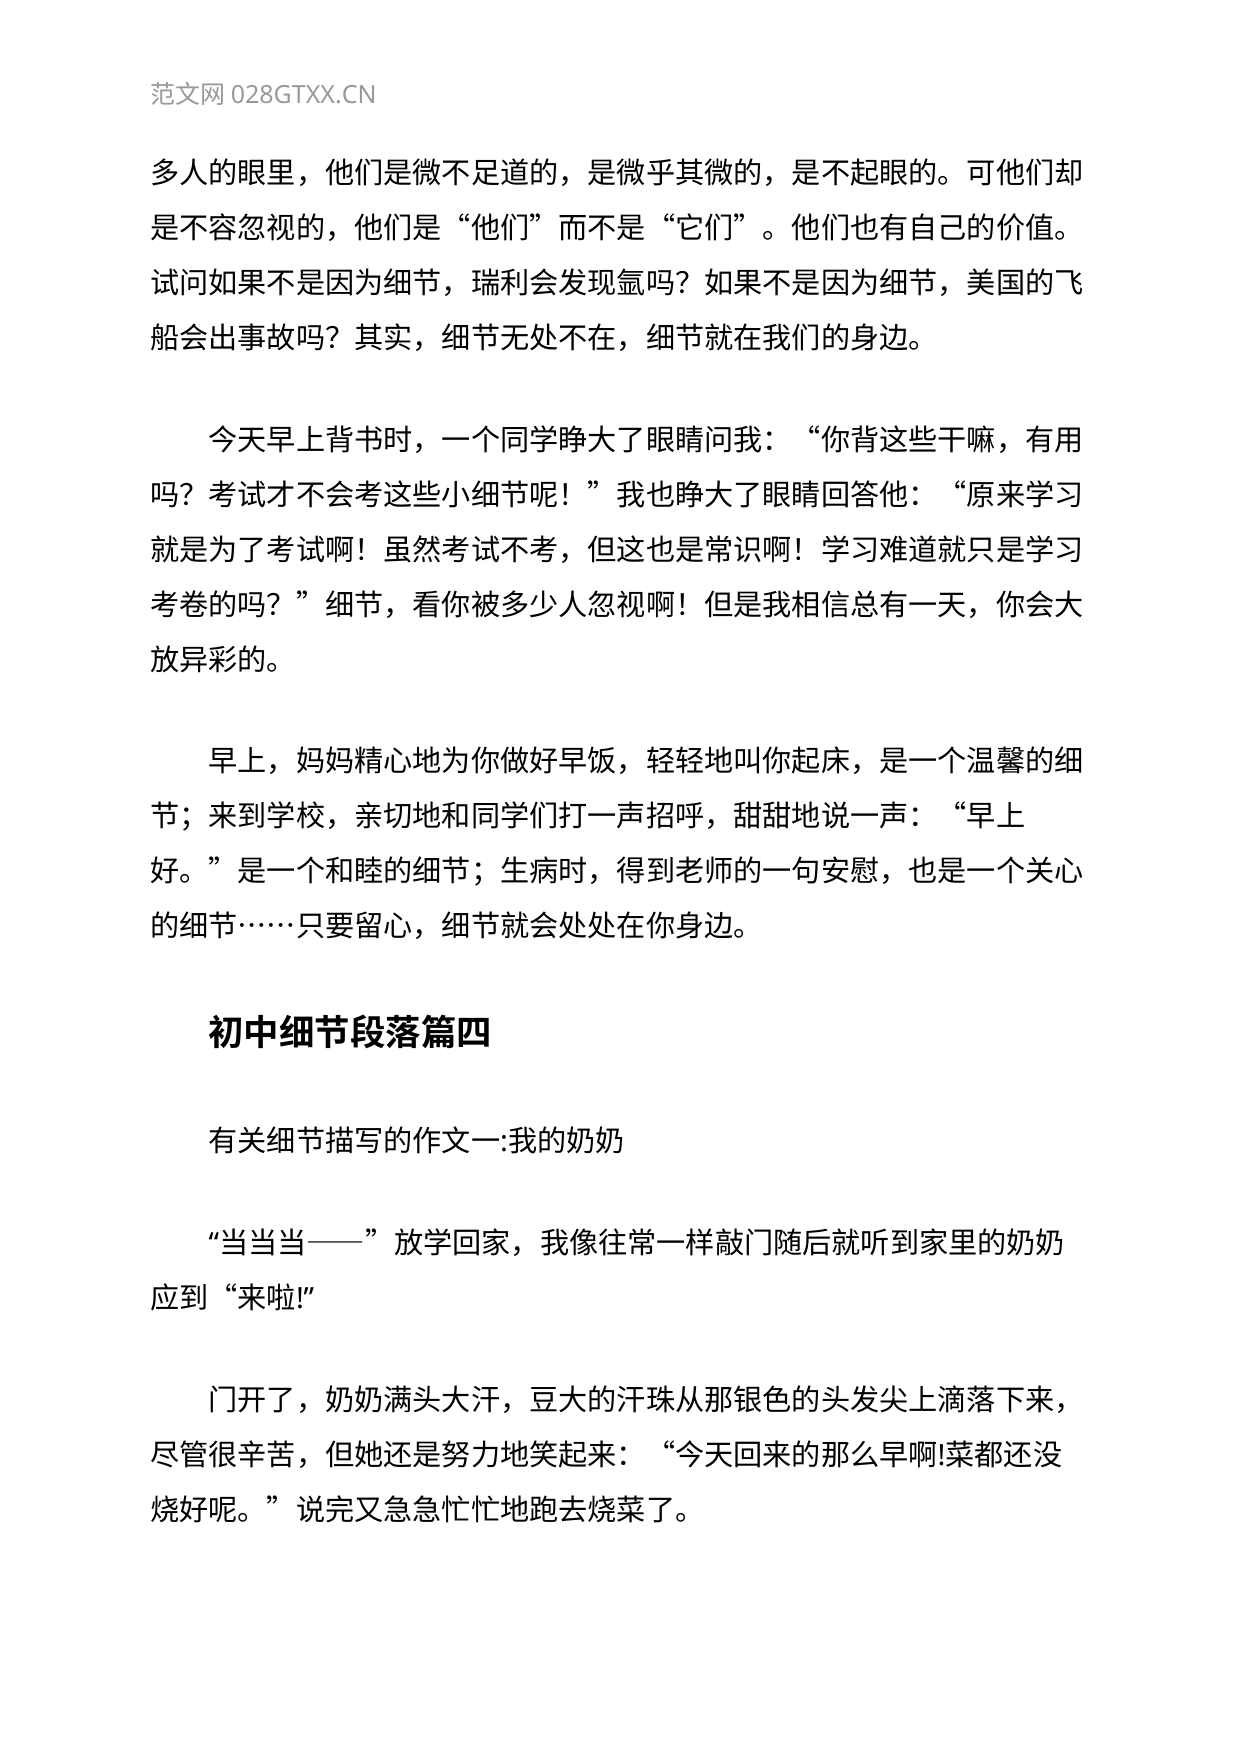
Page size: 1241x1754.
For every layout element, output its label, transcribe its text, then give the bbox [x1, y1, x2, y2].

text 初中细节段落篇四 [150, 1004, 1090, 1056]
text 早上，妈妈精心地为你做好早饭，轻轻地叫你起床，是一个温馨的细节；来到学校，亲切地和同学们打一声招呼，甜甜地说一声：“早上好。”是一个和睦的细节；生病时，得到老师的一句安慰，也是一个关心的细节……只要留心，细节就会处处在你身边。 [150, 738, 1090, 945]
text 有关细节描写的作文一:我的奶奶 [150, 1118, 1090, 1160]
text 今天早上背书时，一个同学睁大了眼睛问我：“你背这些干嘛，有用吗？考试才不会考这些小细节呢！”我也睁大了眼睛回答他：“原来学习就是为了考试啊！虽然考试不考，但这也是常识啊！学习难道就只是学习考卷的吗？”细节，看你被多少人忽视啊！但是我相信总有一天，你会大放异彩的。 [150, 416, 1090, 678]
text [150, 150, 1090, 357]
text 门开了，奶奶满头大汗，豆大的汗珠从那银色的头发尖上滴落下来，尽管很辛苦，但她还是努力地笑起来：“今天回来的那么早啊!菜都还没烧好呢。”说完又急急忙忙地跑去烧菜了。 [150, 1377, 1090, 1529]
text “当当当——”放学回家，我像往常一样敲门随后就听到家里的奶奶应到“来啦!” [150, 1220, 1090, 1317]
